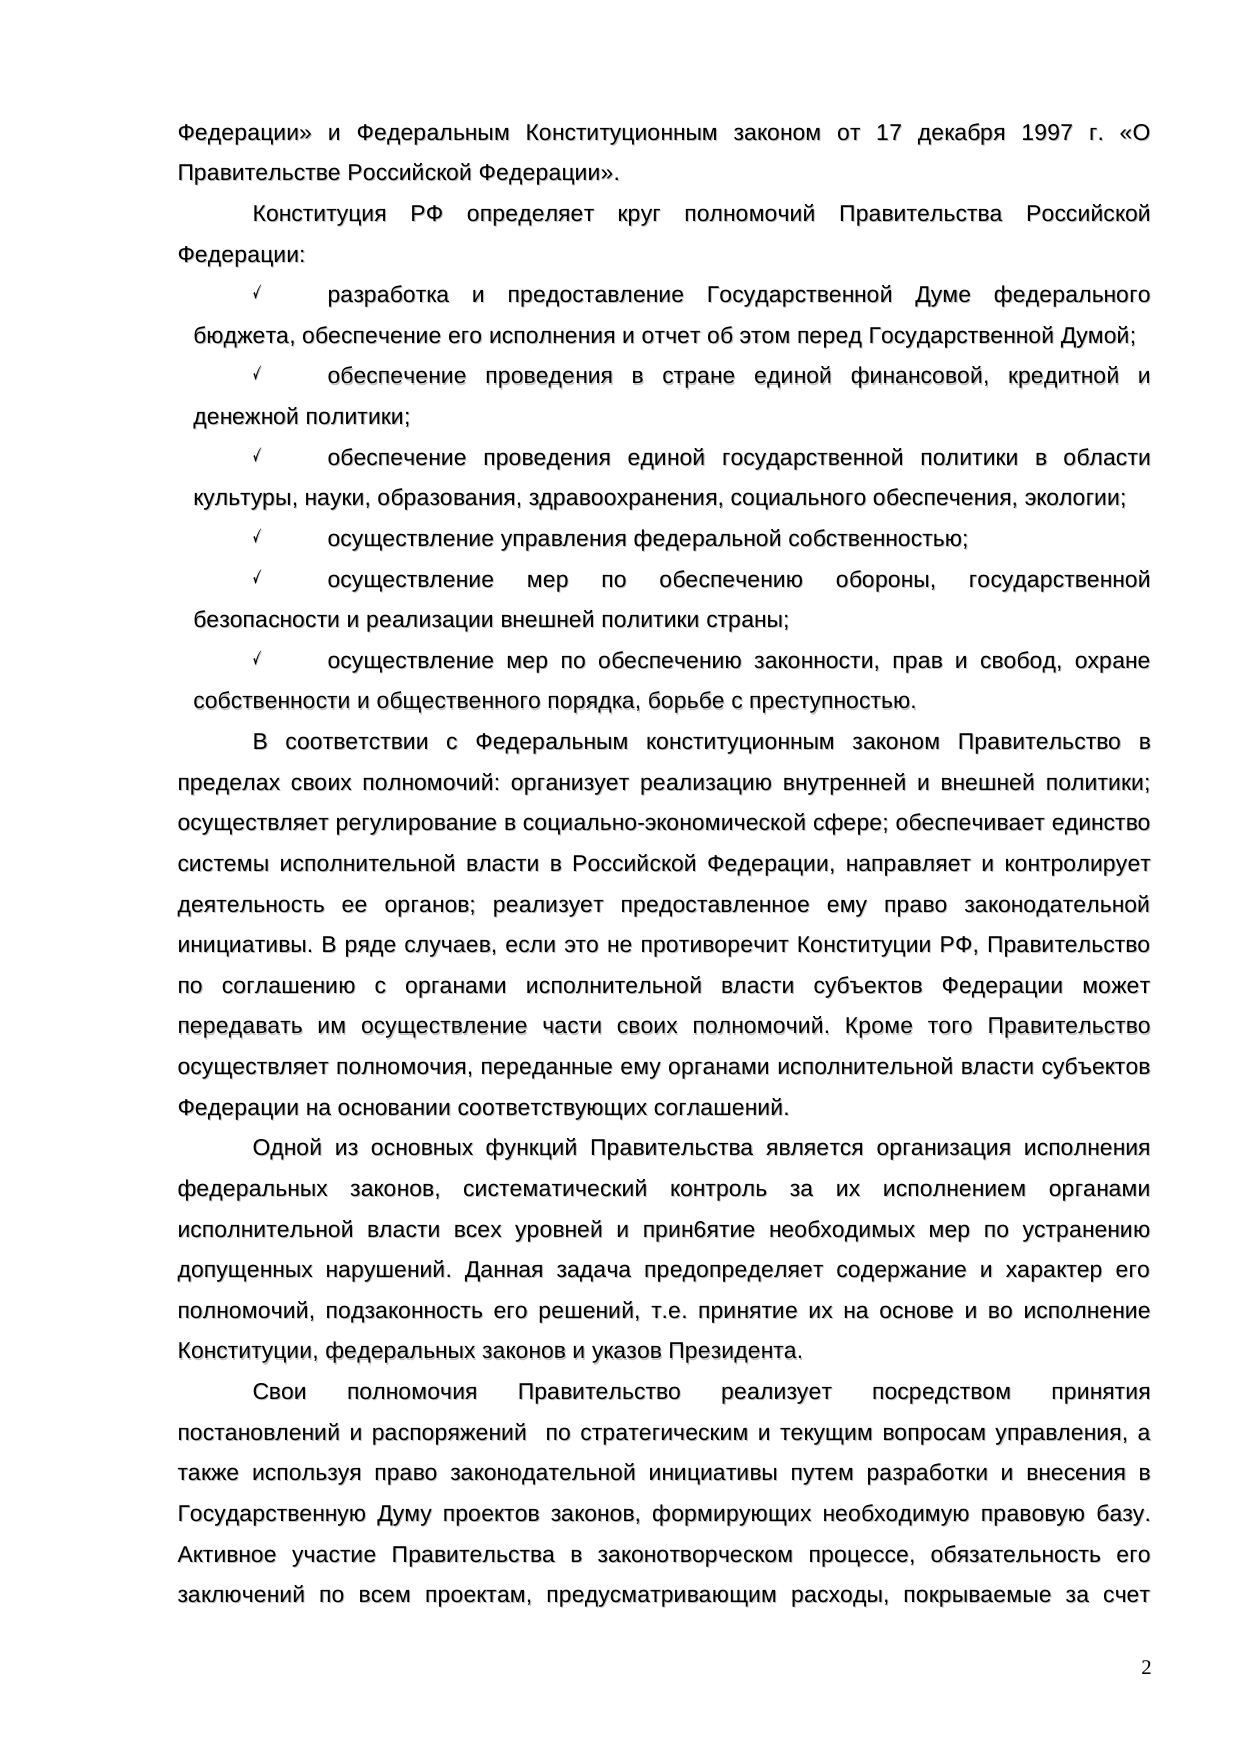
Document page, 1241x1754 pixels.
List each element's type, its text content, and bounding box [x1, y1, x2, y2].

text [177, 118, 1152, 186]
list обеспечение проведения в стране единой финансовой, кредитной и денежной политики; [193, 362, 1152, 429]
list разработка и предоставление Государственной Думе федерального бюджета, обеспечение его исполнения и отчет об этом перед Государственной Думой; [193, 281, 1152, 348]
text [177, 1377, 1152, 1608]
list осуществление мер по обеспечению обороны, государственной безопасности и реализации внешней политики страны; [193, 565, 1152, 633]
text Одной из основных функций Правительства является организация исполнения федеральных законов, систематический контроль за их исполнением органами исполнительной власти всех уровней и прин6ятие необходимых мер по устранению допущенных нарушений. Данная задача предопределяет содержание и характер его полномочий, подзаконность его решений, т.е. принятие их на основе и во исполнение Конституции, федеральных законов и указов Президента. [177, 1134, 1152, 1364]
text Конституция РФ определяет круг полномочий Правительства Российской Федерации: [177, 199, 1152, 267]
list обеспечение проведения единой государственной политики в области культуры, науки, образования, здравоохранения, социального обеспечения, экологии; [193, 443, 1152, 511]
list осуществление управления федеральной собственностью; [193, 524, 1152, 551]
text В соответствии с Федеральным конституционным законом Правительство в пределах своих полномочий: организует реализацию внутренней и внешней политики; осуществляет регулирование в социально-экономической сфере; обеспечивает единство системы исполнительной власти в Российской Федерации, направляет и контролирует деятельность ее органов; реализует предоставленное ему право законодательной инициативы. В ряде случаев, если это не противоречит Конституции РФ, Правительство по соглашению с органами исполнительной власти субъектов Федерации может передавать им осуществление части своих полномочий. Кроме того Правительство осуществляет полномочия, переданные ему органами исполнительной власти субъектов Федерации на основании соответствующих соглашений. [177, 727, 1152, 1120]
list осуществление мер по обеспечению законности, прав и свобод, охране собственности и общественного порядка, борьбе с преступностью. [193, 646, 1152, 714]
